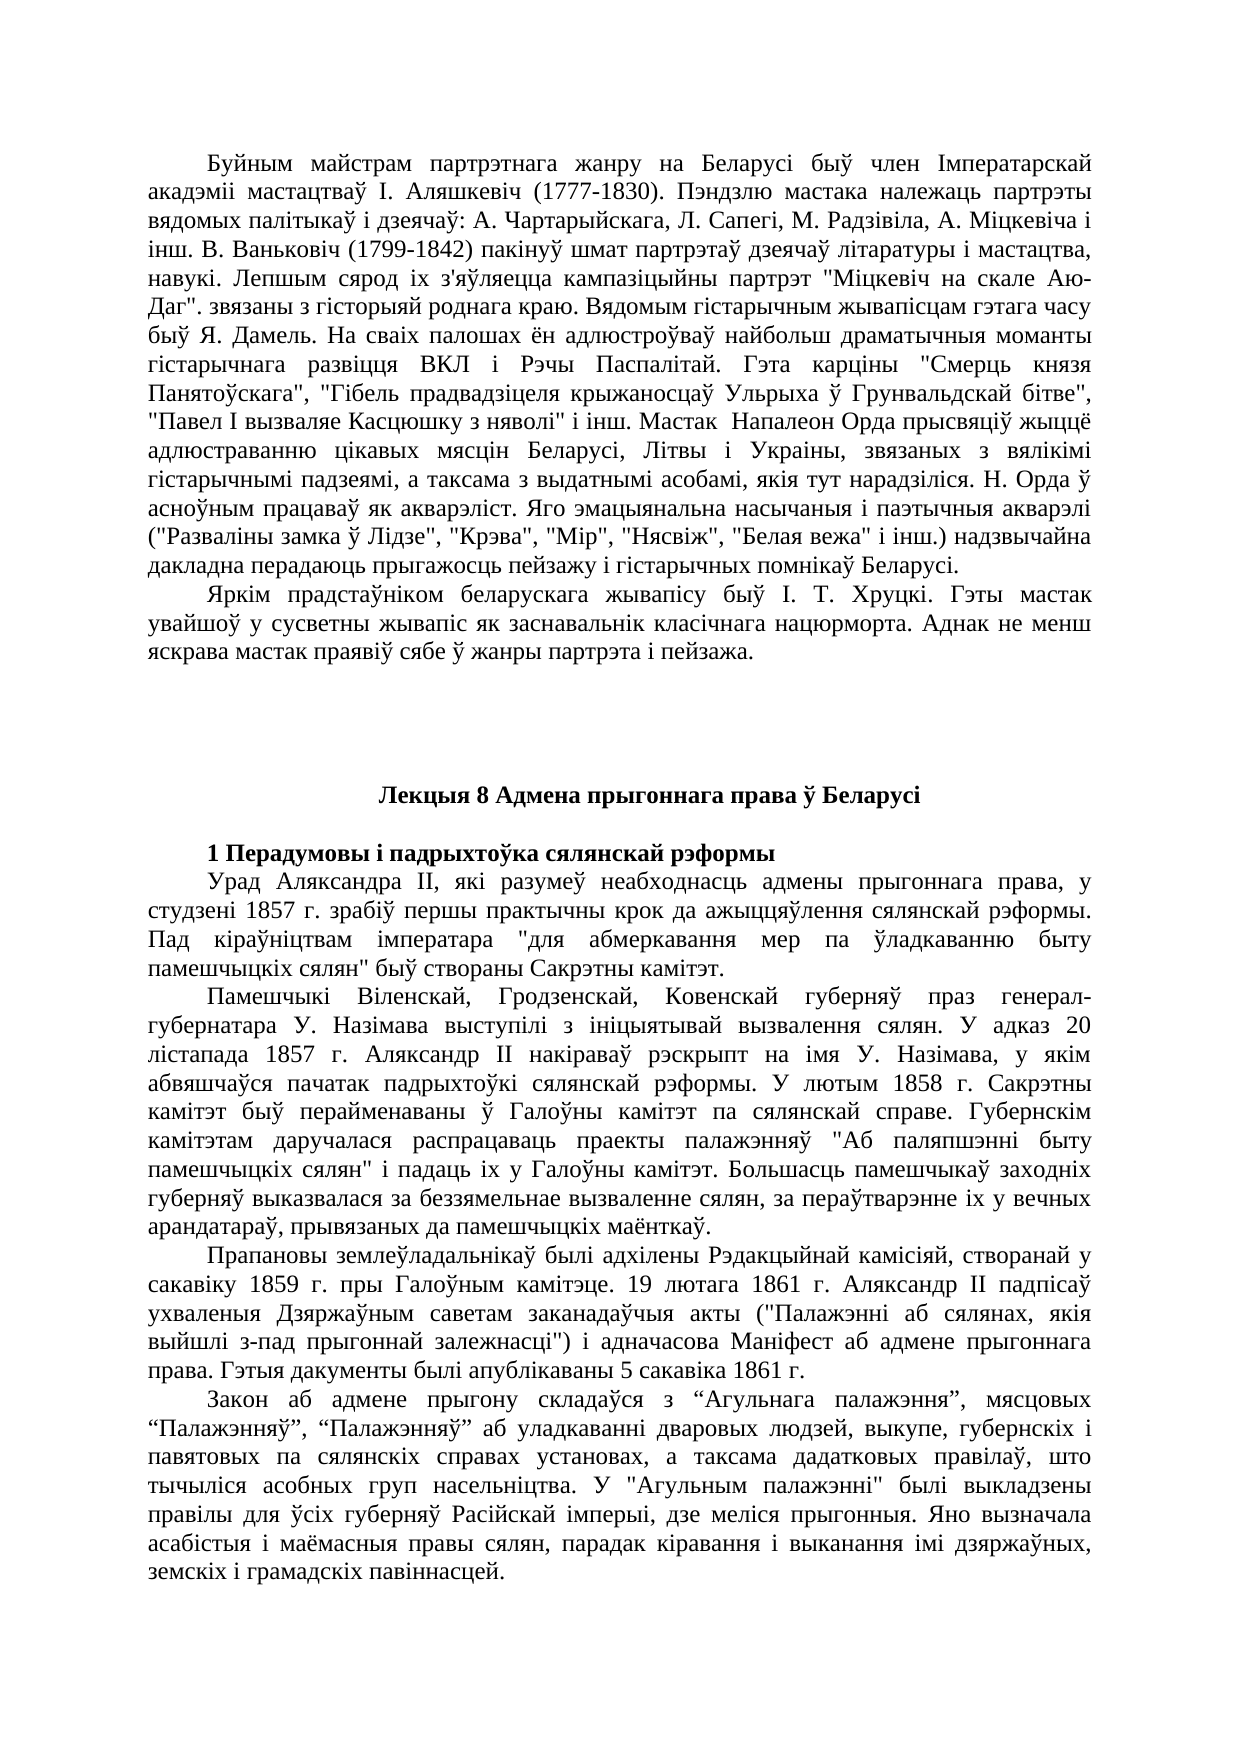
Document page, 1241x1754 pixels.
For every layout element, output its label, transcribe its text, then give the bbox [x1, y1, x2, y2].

text 1 Перадумовы і падрыхтоўка сялянскай рэформы [148, 838, 1093, 866]
text Памешчыкі Віленскай, Гродзенскай, Ковенскай губерняў праз генерал-губернатара У. Назімава выступілі з ініцыятывай вызвалення сялян. У адказ 20 лістапада 1857 г. Аляксандр II накіраваў рэскрыпт на імя У. Назімава, у якім абвяшчаўся пачатак падрыхтоўкі сялянскай рэформы. У лютым 1858 г. Сакрэтны камітэт быў перайменаваны ў Галоўны камітэт па сялянскай справе. Губернскім камітэтам даручалася распрацаваць праекты палажэнняў "Аб паляпшэнні быту памешчыцкіх сялян" і падаць іх у Галоўны камітэт. Большасць памешчыкаў заходніх губерняў выказвалася за беззямельнае вызваленне сялян, за пераўтварэнне іх у вечных арандатараў, прывязаных да памешчыцкіх маёнткаў. [148, 981, 1093, 1240]
text Яркім прадстаўніком беларускага жывапісу быў I. Т. Хруцкі. Гэты мастак увайшоў у сусветны жывапіс як заснавальнік класічнага нацюрморта. Аднак не менш яскрава мастак праявіў сябе ў жанры партрэта і пейзажа. [148, 579, 1093, 665]
text Закон аб адмене прыгону складаўся з “Агульнага палажэння”, мясцовых “Палажэнняў”, “Палажэнняў” аб уладкаванні дваровых людзей, выкупе, губернскіх і павятовых па сялянскіх справах установах, а таксама дадатковых правілаў, што тычыліся асобных груп насельніцтва. У "Агульным палажэнні" былі выкладзены правілы для ўсіх губерняў Расійскай імперыі, дзе меліся прыгонныя. Яно вызначала асабістыя і маёмасныя правы сялян, парадак кіравання і выканання імі дзяржаўных, земскіх і грамадскіх павіннасцей. [148, 1384, 1093, 1585]
text Урад Аляксандра II, які разумеў неабходнасць адмены прыгоннага права, у студзені 1857 г. зрабіў першы практычны крок да ажыццяўлення сялянскай рэформы. Пад кіраўніцтвам імператара "для абмеркавання мер па ўладкаванню быту памешчыцкіх сялян" быў створаны Сакрэтны камітэт. [148, 866, 1093, 981]
text Прапановы землеўладальнікаў былі адхілены Рэдакцыйнай камісіяй, створанай у сакавіку 1859 г. пры Галоўным камітэце. 19 лютага 1861 г. Аляксандр II падпісаў ухваленыя Дзяржаўным саветам заканадаўчыя акты ("Палажэнні аб сялянах, якія выйшлі з-пад прыгоннай залежнасці") і адначасова Маніфест аб адмене прыгоннага права. Гэтыя дакументы былі апублікаваны 5 сакавіка 1861 г. [148, 1240, 1093, 1384]
text Лекцыя 8 Адмена прыгоннага права ў Беларусі [148, 780, 1093, 809]
text Буйным майстрам партрэтнага жанру на Беларусі быў член Імператарскай акадэміі мастацтваў I. Аляшкевіч (1777-1830). Пэндзлю мастака належаць партрэты вядомых палітыкаў і дзеячаў: А. Чартарыйскага, Л. Сапегі, М. Радзівіла, А. Міцкевіча і інш. В. Ваньковіч (1799-1842) пакінуў шмат партрэтаў дзеячаў літаратуры і мастацтва, навукі. Лепшым сярод іх з'яўляецца кампазіцыйны партрэт "Міцкевіч на скале Аю-Даг". звязаны з гісторыяй роднага краю. Вядомым гістарычным жывапісцам гэтага часу быў Я. Дамель. На сваіх палошах ён адлюстроўваў найбольш драматычныя моманты гістарычнага развіцця ВКЛ і Рэчы Паспалітай. Гэта карціны "Смерць князя Панятоўскага", "Гібель прадвадзіцеля крыжаносцаў Ульрыха ў Грунвальдскай бітве", "Павел I вызваляе Касцюшку з няволі" і інш. Мастак Напалеон Орда прысвяціў жыццё адлюстраванню цікавых мясцін Беларусі, Літвы і Украіны, звязаных з вялікімі гістарычнымі падзеямі, а таксама з выдатнымі асобамі, якія тут нарадзіліся. Н. Орда ў асноўным працаваў як акварэліст. Яго эмацыянальна насычаныя і паэтычныя акварэлі ("Разваліны замка ў Лідзе", "Крэва", "Мір", "Нясвіж", "Белая вежа" і інш.) надзвычайна дакладна перадаюць прыгажосць пейзажу і гістарычных помнікаў Беларусі. [148, 148, 1093, 579]
